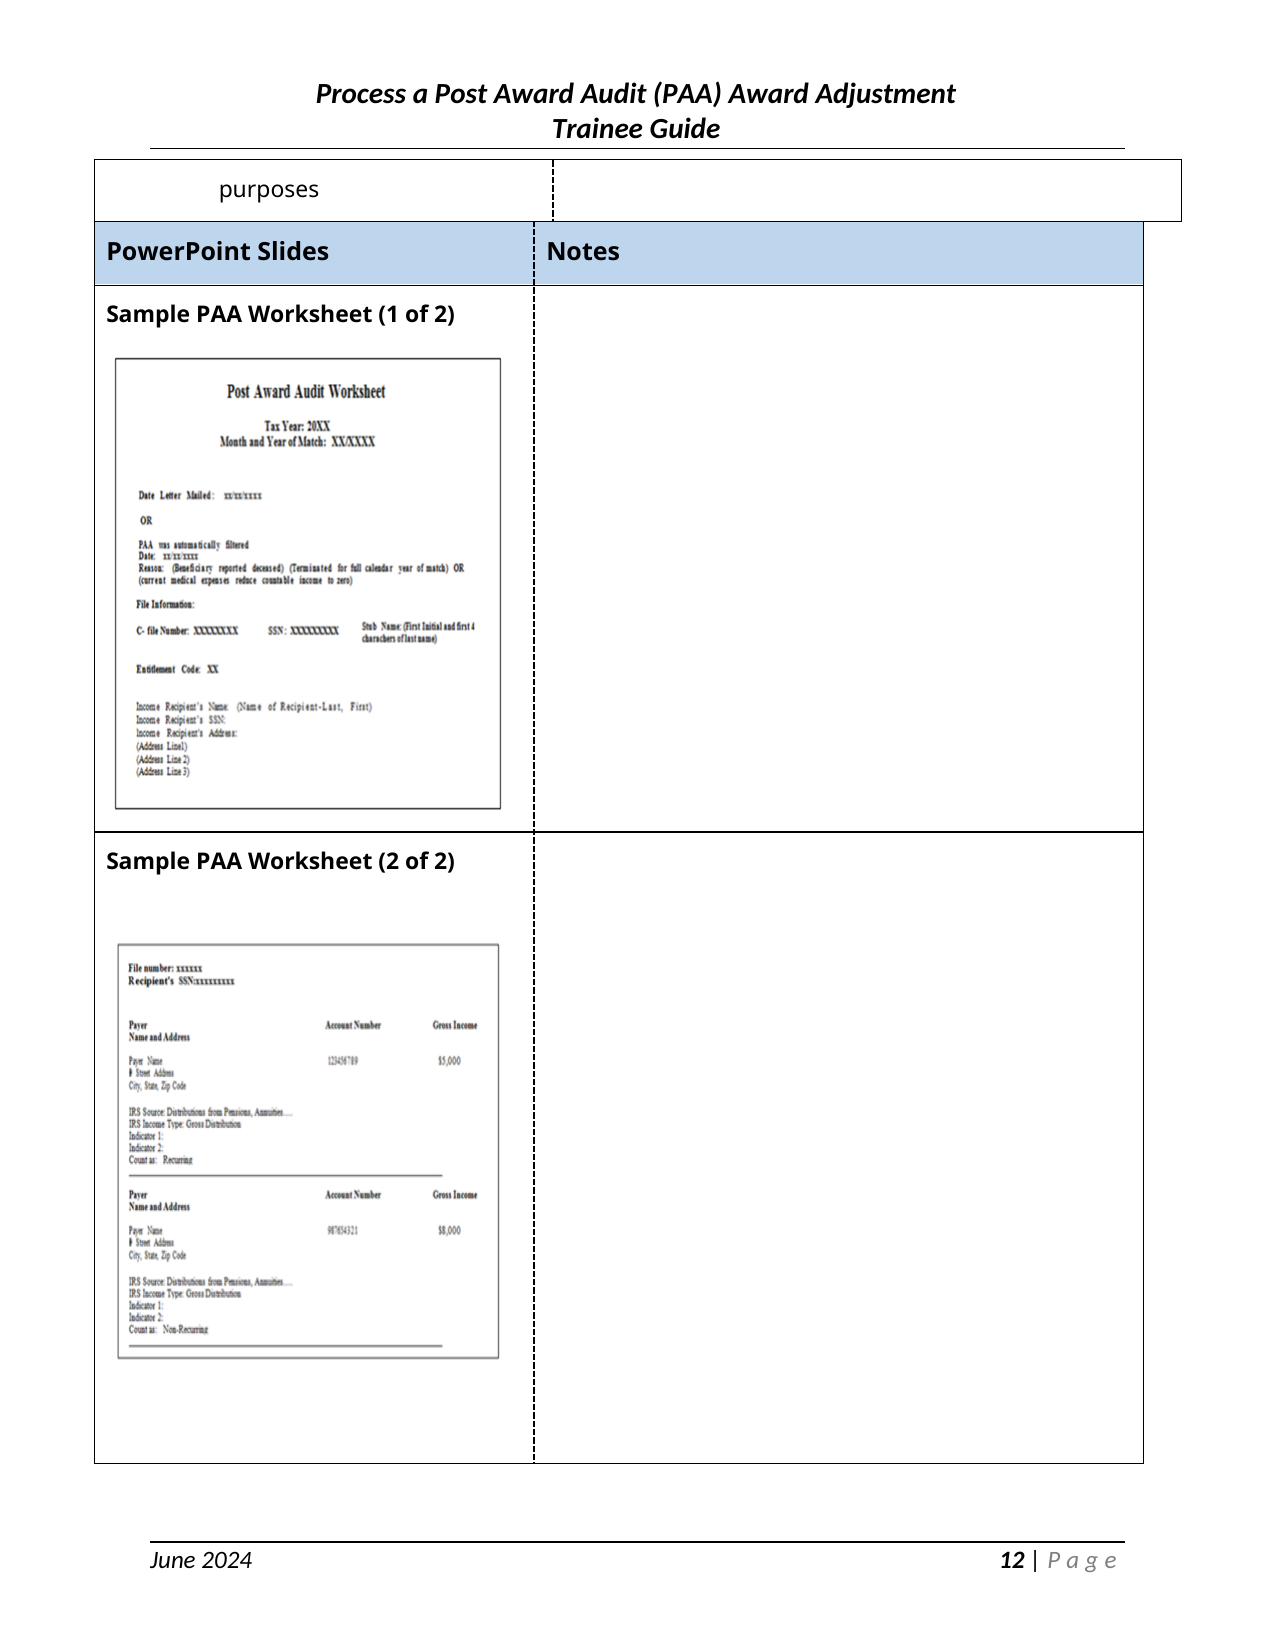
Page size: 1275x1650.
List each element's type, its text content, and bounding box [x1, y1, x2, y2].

table_cell Notes [534, 222, 1143, 284]
table_cell [553, 160, 1181, 221]
table_cell PowerPoint Slides [95, 222, 534, 284]
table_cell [95, 160, 553, 221]
picture [106, 941, 509, 1362]
table_cell Sample PAA Worksheet (1 of 2) [95, 286, 534, 831]
table_cell [534, 286, 1143, 831]
table_cell Sample PAA Worksheet (2 of 2) [95, 833, 534, 1463]
picture [106, 346, 509, 828]
table_cell [534, 833, 1143, 1463]
